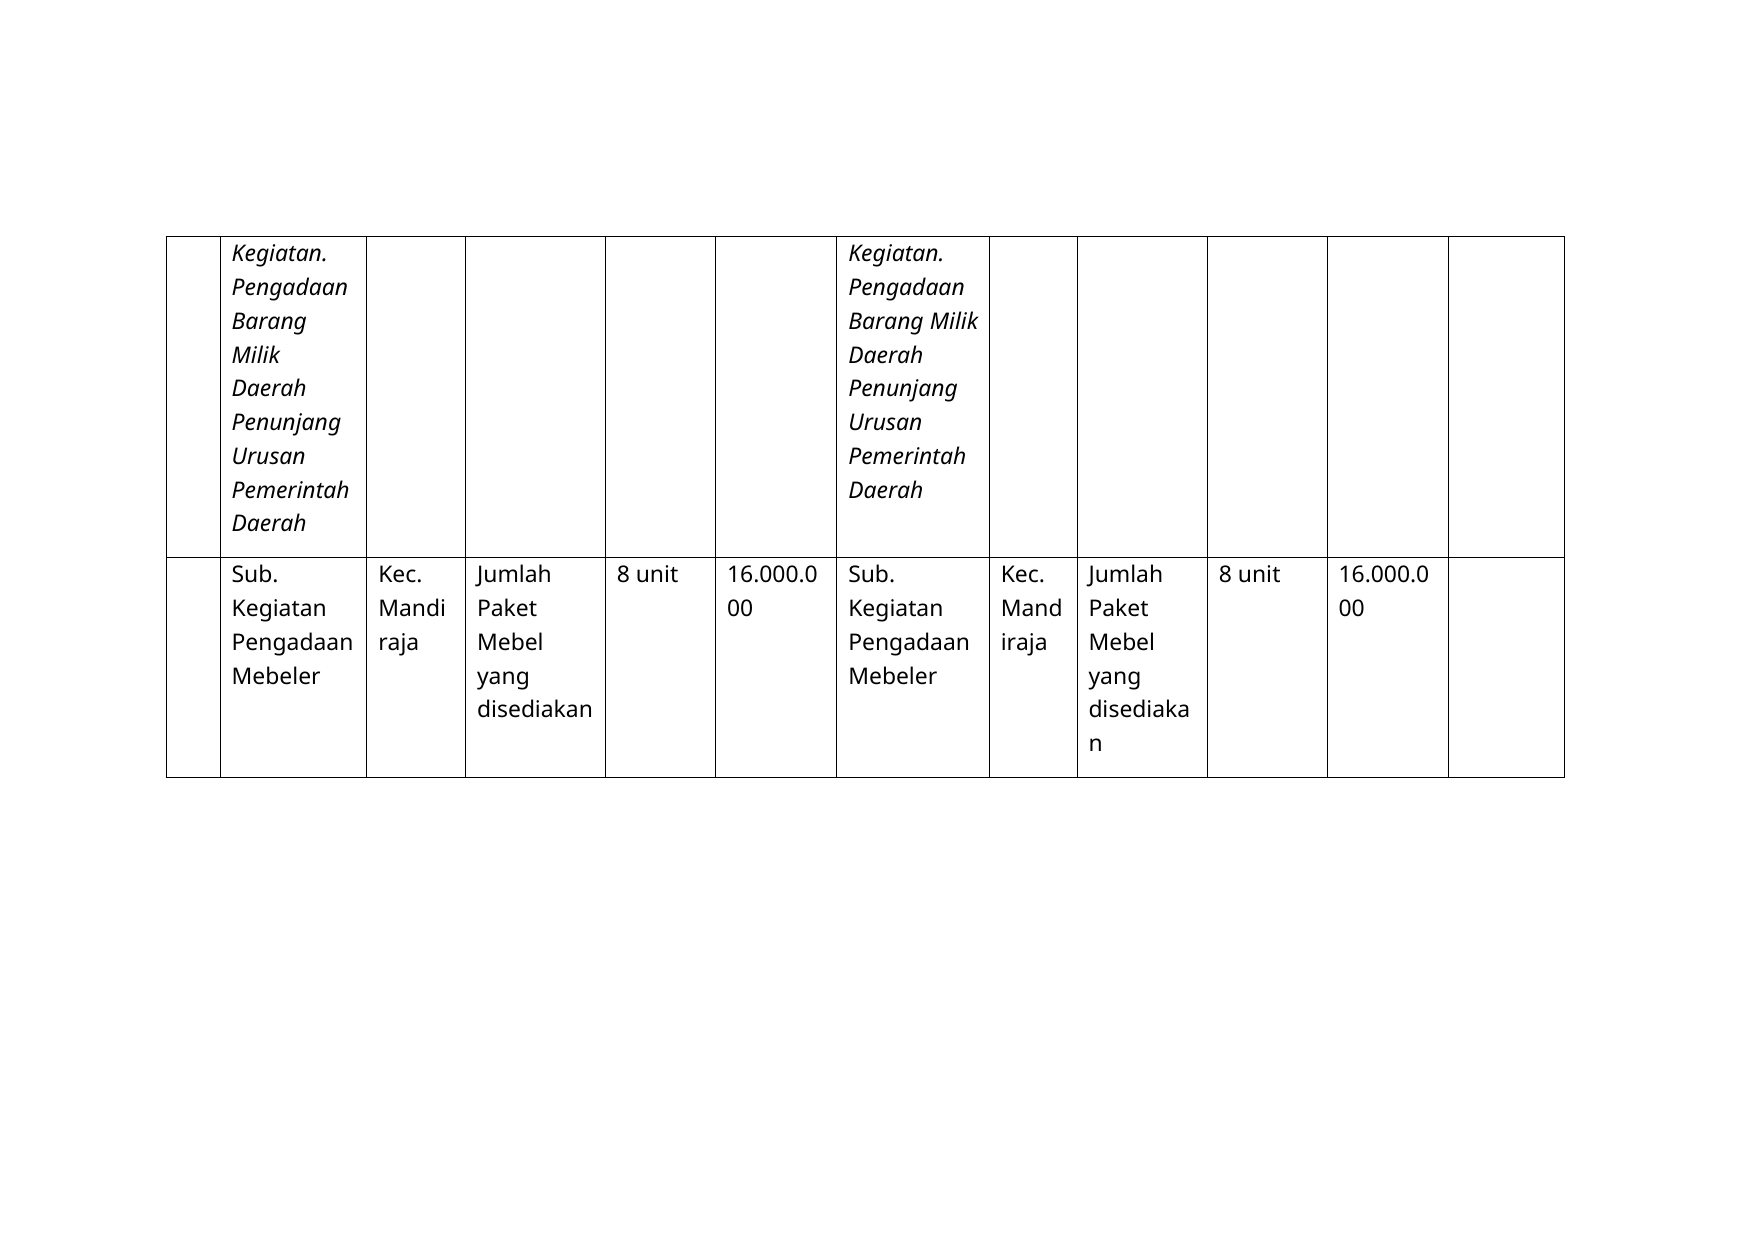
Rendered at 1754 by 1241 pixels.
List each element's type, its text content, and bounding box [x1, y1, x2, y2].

table_cell [1449, 237, 1564, 557]
table_cell [466, 237, 605, 557]
table_cell [167, 558, 220, 777]
table_cell Sub. Kegiatan Pengadaan Mebeler [221, 558, 366, 777]
table_cell [606, 237, 715, 557]
table_cell Kec. Mandiraja [367, 558, 465, 777]
table_cell Jumlah Paket Mebel yang disediakan [466, 558, 605, 777]
table_cell [1328, 237, 1448, 557]
table_cell 16.000.000 [716, 558, 836, 777]
table_cell Kegiatan. Pengadaan Barang Milik Daerah Penunjang Urusan Pemerintah Daerah [221, 237, 366, 557]
table_cell Sub. Kegiatan Pengadaan Mebeler [837, 558, 989, 777]
table_cell [716, 237, 836, 557]
table_cell Kegiatan. Pengadaan Barang Milik Daerah Penunjang Urusan Pemerintah Daerah [837, 237, 989, 557]
table_cell [1208, 237, 1327, 557]
table_cell 16.000.000 [1328, 558, 1448, 777]
table_cell 8 unit [606, 558, 715, 777]
table_cell [167, 237, 220, 557]
table_cell [1449, 558, 1564, 777]
table_cell Jumlah Paket Mebel yang disediakan [1078, 558, 1207, 777]
table_cell [367, 237, 465, 557]
table_cell [1078, 237, 1207, 557]
table_cell [990, 237, 1077, 557]
table_cell Kec. Mandiraja [990, 558, 1077, 777]
table_cell 8 unit [1208, 558, 1327, 777]
